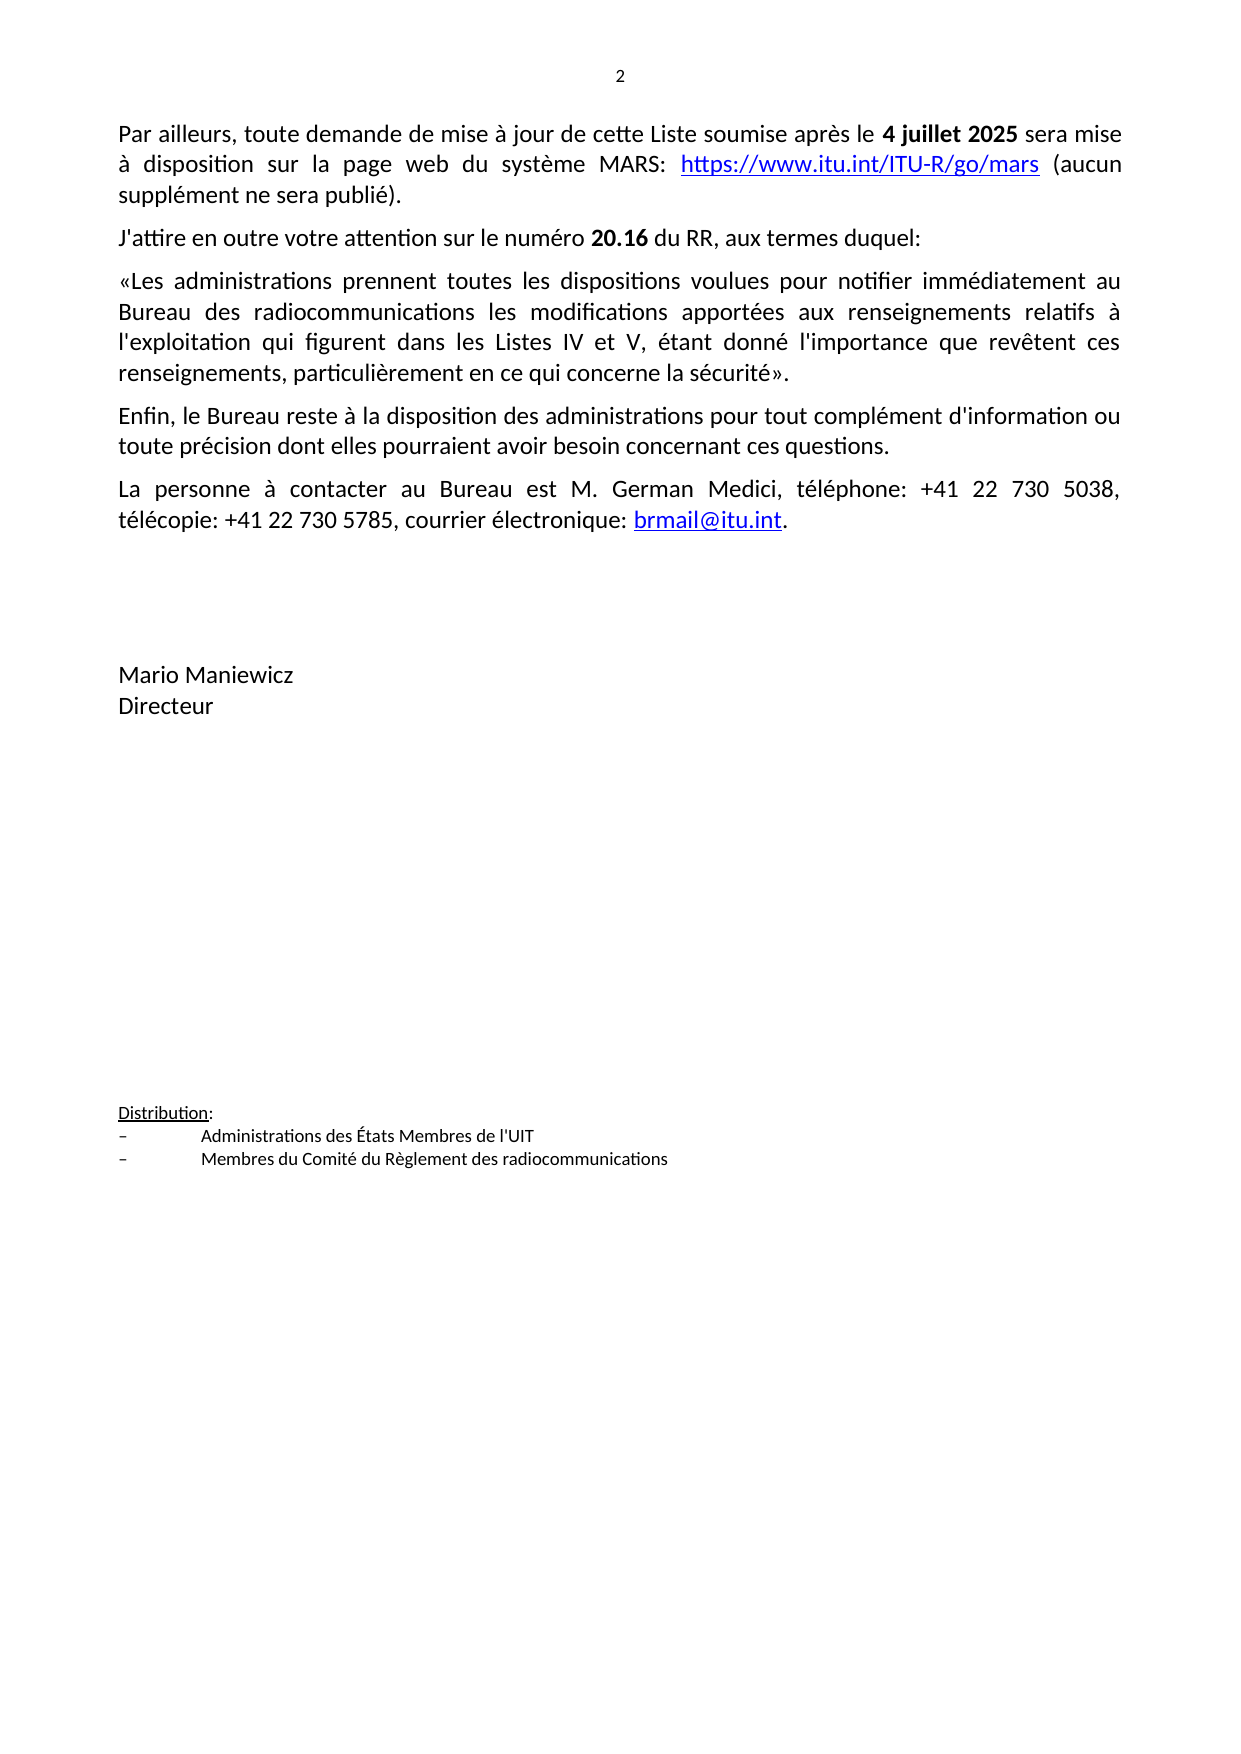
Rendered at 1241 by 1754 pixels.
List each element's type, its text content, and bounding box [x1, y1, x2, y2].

text Enfin, le Bureau reste à la disposition des administrations pour tout complément d'information ou toute précision dont elles pourraient avoir besoin concernant ces questions. [118, 400, 1122, 461]
text Par ailleurs, toute demande de mise à jour de cette Liste soumise après le 4 juillet 2025 sera mise à disposition sur la page web du système MARS: https://www.itu.int/ITU-R/go/mars (aucun supplément ne sera publié). [118, 118, 1122, 210]
text La personne à contacter au Bureau est M. German Medici, téléphone: +41 22 730 5038, télécopie: +41 22 730 5785, courrier électronique: brmail@itu.int. [118, 473, 1122, 534]
text – Administrations des États Membres de l'UIT – Membres du Comité du Règlement des radiocommunications [118, 1124, 1122, 1170]
text Mario Maniewicz Directeur [118, 659, 1122, 720]
text Distribution: [118, 1101, 1122, 1124]
text «Les administrations prennent toutes les dispositions voulues pour notifier immédiatement au Bureau des radiocommunications les modifications apportées aux renseignements relatifs à l'exploitation qui figurent dans les Listes IV et V, étant donné l'importance que revêtent ces renseignements, particulièrement en ce qui concerne la sécurité». [118, 265, 1122, 387]
text J'attire en outre votre attention sur le numéro 20.16 du RR, aux termes duquel: [118, 222, 1122, 253]
